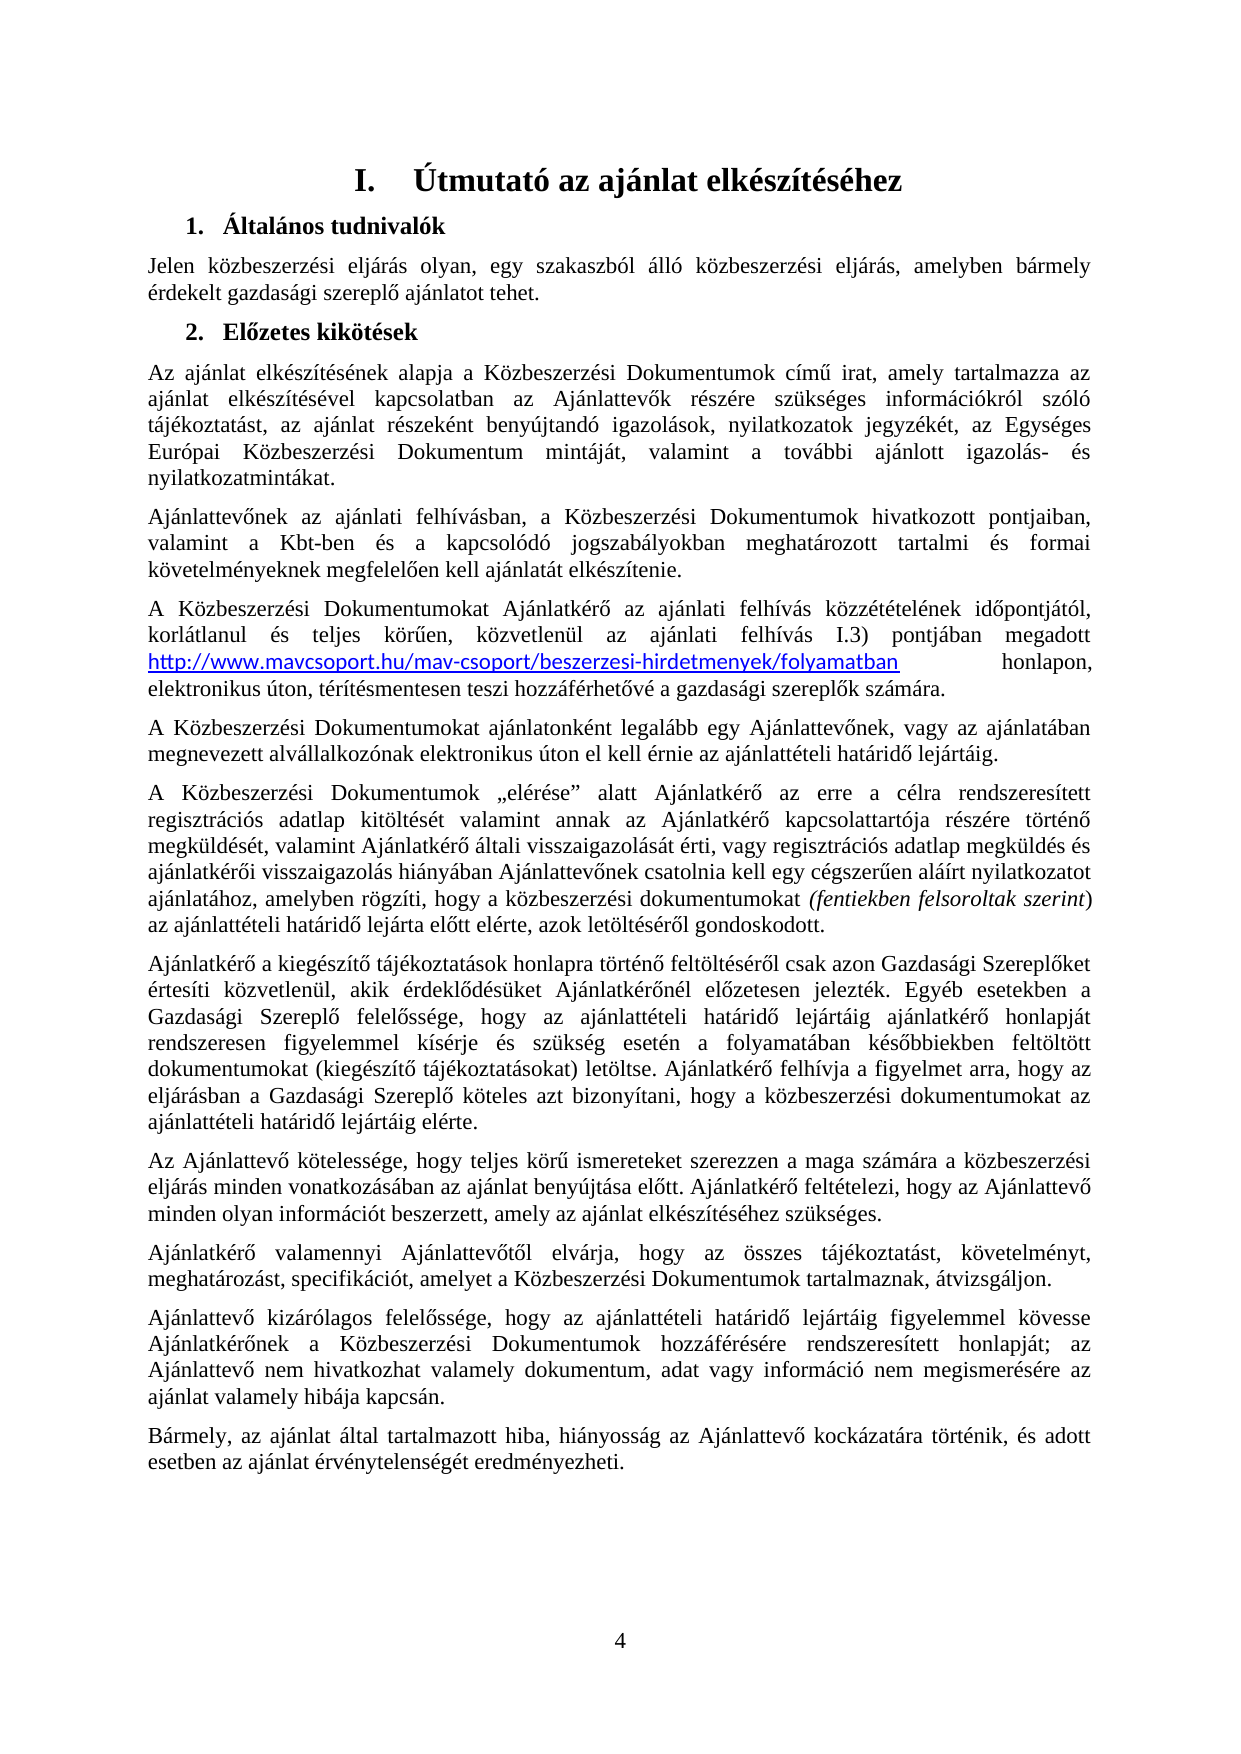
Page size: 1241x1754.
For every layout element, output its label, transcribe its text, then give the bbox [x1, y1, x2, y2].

text A Közbeszerzési Dokumentumokat ajánlatonként legalább egy Ajánlattevőnek, vagy az ajánlatában megnevezett alvállalkozónak elektronikus úton el kell érnie az ajánlattételi határidő lejártáig. [148, 714, 1092, 767]
text Az ajánlat elkészítésének alapja a Közbeszerzési Dokumentumok című irat, amely tartalmazza az ajánlat elkészítésével kapcsolatban az Ajánlattevők részére szükséges információkról szóló tájékoztatást, az ajánlat részeként benyújtandó igazolások, nyilatkozatok jegyzékét, az Egységes Európai Közbeszerzési Dokumentum mintáját, valamint a további ajánlott igazolás- és nyilatkozatmintákat. [148, 359, 1092, 491]
text Ajánlatkérő valamennyi Ajánlattevőtől elvárja, hogy az összes tájékoztatást, követelményt, meghatározást, specifikációt, amelyet a Közbeszerzési Dokumentumok tartalmaznak, átvizsgáljon. [148, 1238, 1092, 1291]
text Bármely, az ajánlat által tartalmazott hiba, hiányosság az Ajánlattevő kockázatára történik, és adott esetben az ajánlat érvénytelenségét eredményezheti. [148, 1422, 1092, 1474]
text Ajánlattevő kizárólagos felelőssége, hogy az ajánlattételi határidő lejártáig figyelemmel kövesse Ajánlatkérőnek a Közbeszerzési Dokumentumok hozzáférésére rendszeresített honlapját; az Ajánlattevő nem hivatkozhat valamely dokumentum, adat vagy információ nem megismerésére az ajánlat valamely hibája kapcsán. [148, 1304, 1092, 1409]
subtitle Előzetes kikötések [185, 317, 1092, 346]
text Az Ajánlattevő kötelessége, hogy teljes körű ismereteket szerezzen a maga számára a közbeszerzési eljárás minden vonatkozásában az ajánlat benyújtása előtt. Ajánlatkérő feltételezi, hogy az Ajánlattevő minden olyan információt beszerzett, amely az ajánlat elkészítéséhez szükséges. [148, 1147, 1092, 1226]
text Ajánlattevőnek az ajánlati felhívásban, a Közbeszerzési Dokumentumok hivatkozott pontjaiban, valamint a Kbt-ben és a kapcsolódó jogszabályokban meghatározott tartalmi és formai követelményeknek megfelelően kell ajánlatát elkészítenie. [148, 503, 1092, 582]
text A Közbeszerzési Dokumentumokat Ajánlatkérő az ajánlati felhívás közzétételének időpontjától, korlátlanul és teljes körűen, közvetlenül az ajánlati felhívás I.3) pontjában megadott http://www.mavcsoport.hu/mav-csoport/beszerzesi-hirdetmenyek/folyamatban honlapon, elektronikus úton, térítésmentesen teszi hozzáférhetővé a gazdasági szereplők számára. [148, 594, 1092, 702]
text Ajánlatkérő a kiegészítő tájékoztatások honlapra történő feltöltéséről csak azon Gazdasági Szereplőket értesíti közvetlenül, akik érdeklődésüket Ajánlatkérőnél előzetesen jelezték. Egyéb esetekben a Gazdasági Szereplő felelőssége, hogy az ajánlattételi határidő lejártáig ajánlatkérő honlapját rendszeresen figyelemmel kísérje és szükség esetén a folyamatában későbbiekben feltöltött dokumentumokat (kiegészítő tájékoztatásokat) letöltse. Ajánlatkérő felhívja a figyelmet arra, hogy az eljárásban a Gazdasági Szereplő köteles azt bizonyítani, hogy a közbeszerzési dokumentumokat az ajánlattételi határidő lejártáig elérte. [148, 950, 1092, 1134]
text A Közbeszerzési Dokumentumok „elérése” alatt Ajánlatkérő az erre a célra rendszeresített regisztrációs adatlap kitöltését valamint annak az Ajánlatkérő kapcsolattartója részére történő megküldését, valamint Ajánlatkérő általi visszaigazolását érti, vagy regisztrációs adatlap megküldés és ajánlatkérői visszaigazolás hiányában Ajánlattevőnek csatolnia kell egy cégszerűen aláírt nyilatkozatot ajánlatához, amelyben rögzíti, hogy a közbeszerzési dokumentumokat (fentiekben felsoroltak szerint) az ajánlattételi határidő lejárta előtt elérte, azok letöltéséről gondoskodott. [148, 779, 1092, 937]
text Jelen közbeszerzési eljárás olyan, egy szakaszból álló közbeszerzési eljárás, amelyben bármely érdekelt gazdasági szereplő ajánlatot tehet. [148, 252, 1092, 305]
subtitle Általános tudnivalók [185, 211, 1092, 240]
subtitle Útmutató az ajánlat elkészítéséhez [185, 160, 1092, 198]
